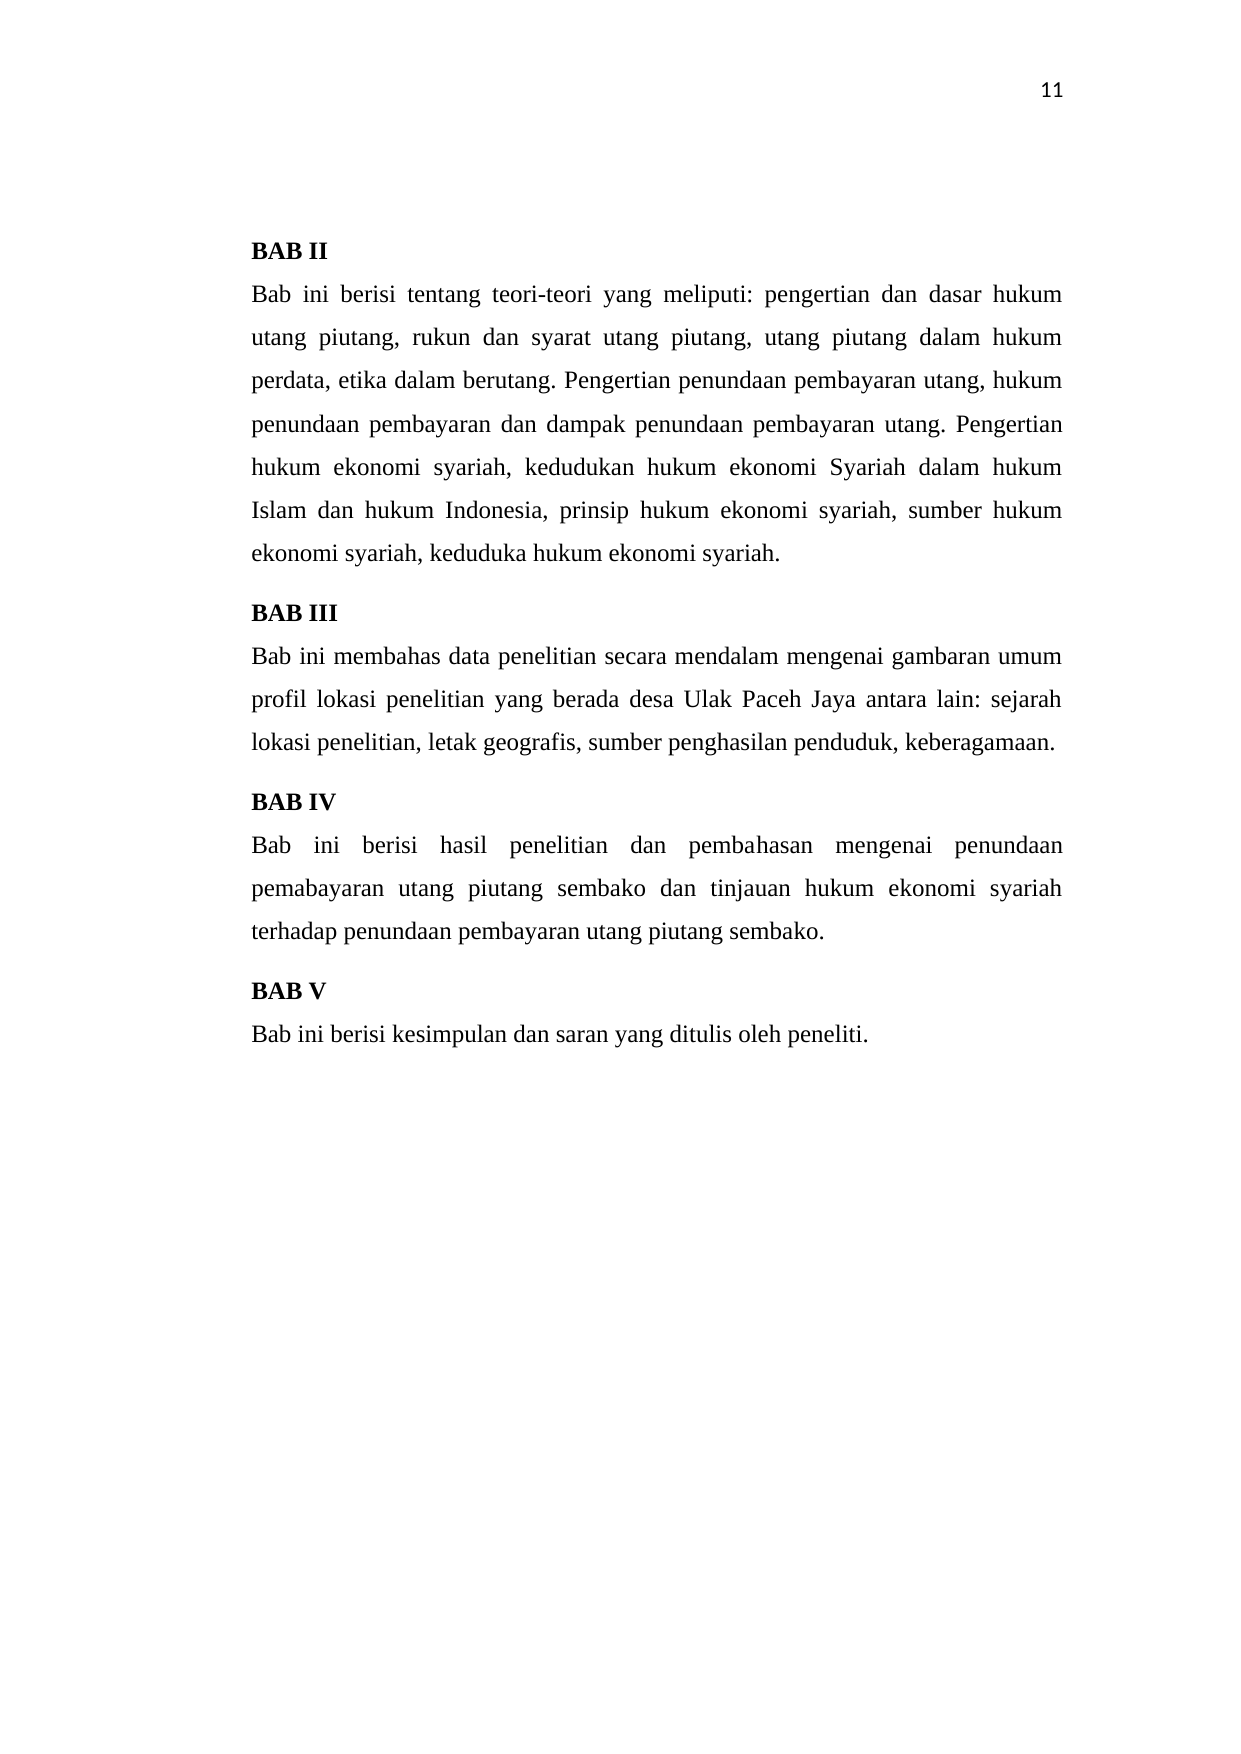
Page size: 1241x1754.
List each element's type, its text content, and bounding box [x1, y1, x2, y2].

text BAB V Bab ini berisi kesimpulan dan saran yang ditulis oleh peneliti. [251, 976, 1063, 1048]
text BAB IV Bab ini berisi hasil penelitian dan pembalhasan mengenai penundaan pemabayaran utang piutang sembako dan tinjauan hukum ekonomi syariah terhadap penundaan pembayaran utang piutang sembalko. [251, 787, 1063, 945]
text BAB III Bab ini membalhas data penelitian secara mendalam mengenai gambaran umum profil lokasi penelitian yang berada desa Ulak Paceh Jaya antara lain: sejarah lokasi penelitian, letak geografis, sumber penghasilan penduduk, keberagamaan. [251, 598, 1063, 756]
text BAB II Bab ini berisi tentang teori-teori yang meliputi: pengertian dan dasar hukum utang piutang, rukun dan syarat utang piutang, utang piutang dalam hukum perdata, etika dalam berutang. Pengertian penundaan pembayaran utang, hukum penundaan pembayaran dan dampak penundaan pembayaran utang. Pengertian hukum ekonomi syariah, kedudukan hukum ekonomi Syariah dalam hukum Islam dan hukum Indonesia, prinsip hukum ekonomi syariah, sumber hukum ekonomi syariah, keduduka hukum ekonomi syariah. [251, 236, 1063, 567]
